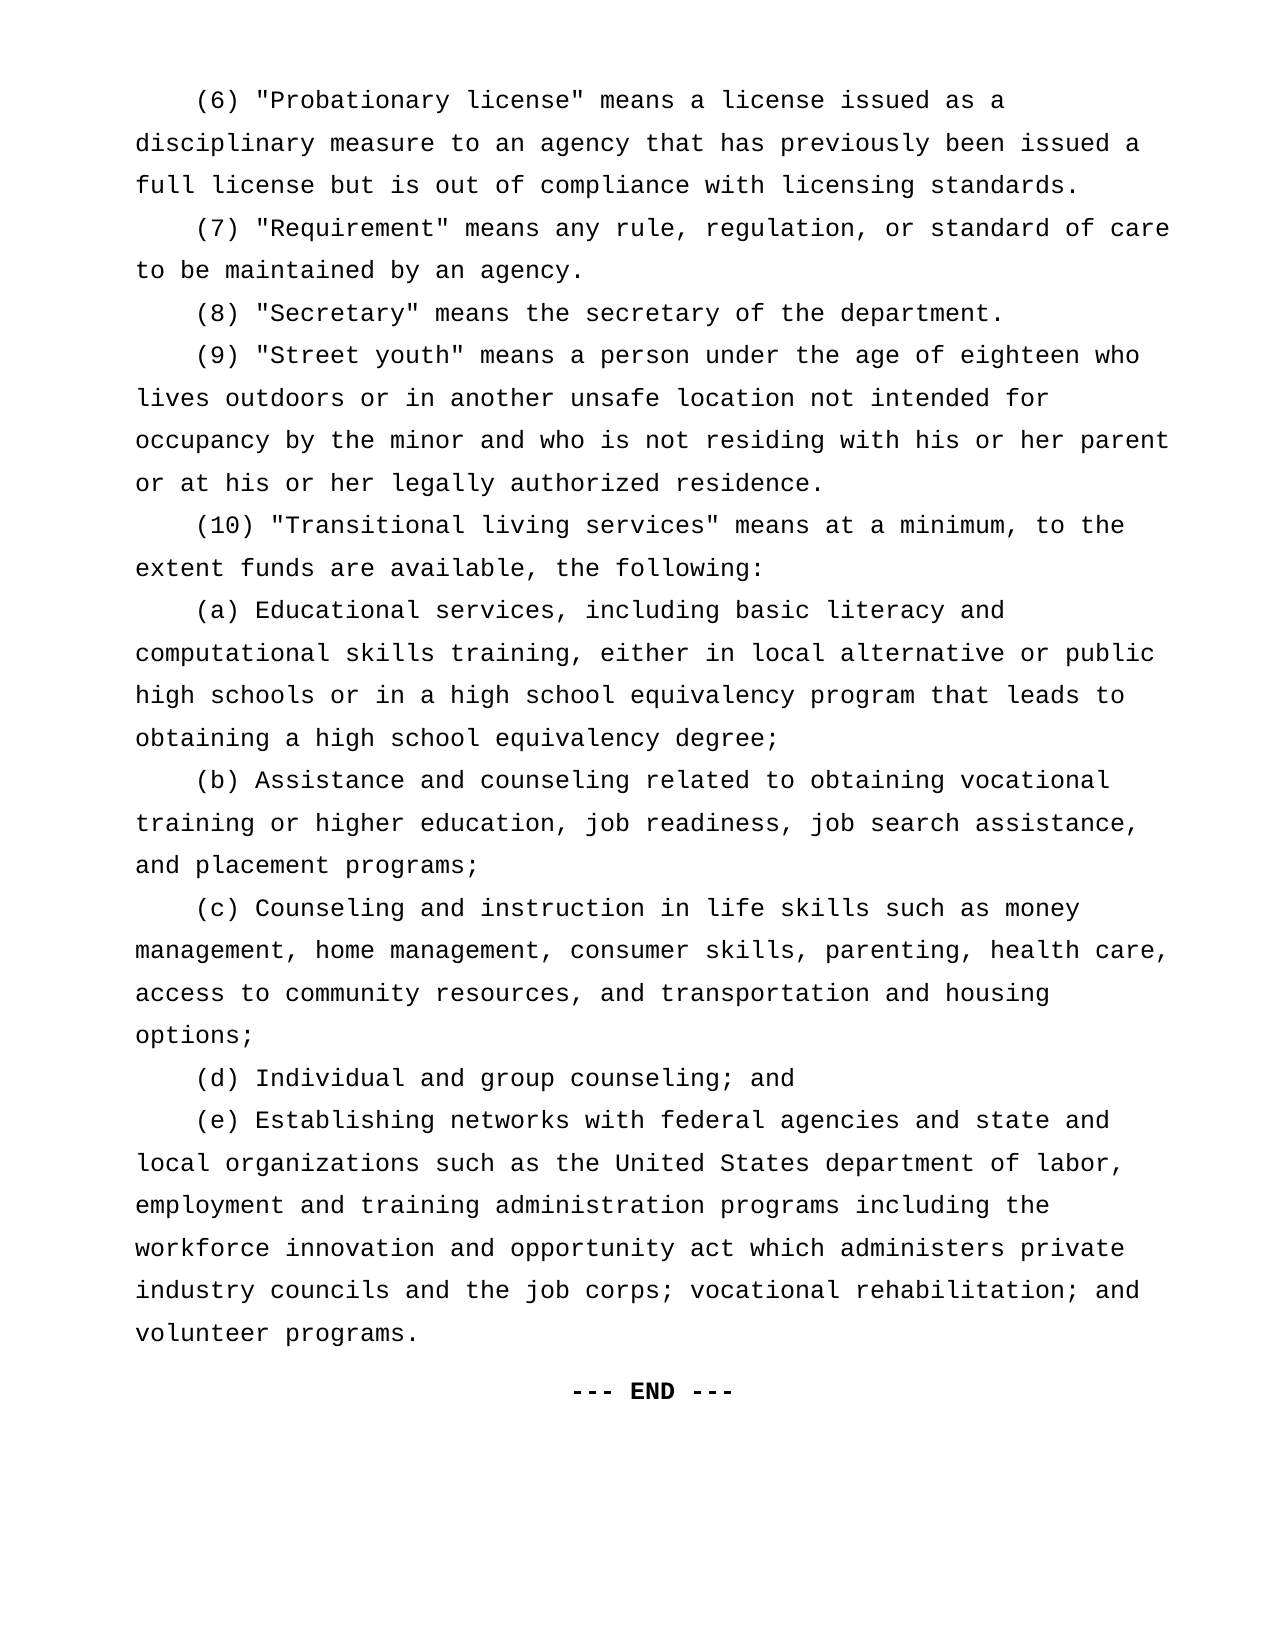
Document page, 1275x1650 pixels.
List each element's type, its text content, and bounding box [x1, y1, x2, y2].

text --- END --- [135, 1378, 1170, 1407]
text (9) "Street youth" means a person under the age of eighteen who lives outdoors or in another unsafe location not intended for occupancy by the minor and who is not residing with his or her parent or at his or her legally authorized residence. [135, 330, 1170, 500]
text (7) "Requirement" means any rule, regulation, or standard of care to be maintained by an agency. [135, 202, 1170, 287]
text (8) "Secretary" means the secretary of the department. [135, 287, 1170, 330]
text (c) Counseling and instruction in life skills such as money management, home management, consumer skills, parenting, health care, access to community resources, and transportation and housing options; [135, 882, 1170, 1052]
text (10) "Transitional living services" means at a minimum, to the extent funds are available, the following: [135, 500, 1170, 585]
text (e) Establishing networks with federal agencies and state and local organizations such as the United States department of labor, employment and training administration programs including the workforce innovation and opportunity act which administers private industry councils and the job corps; vocational rehabilitation; and volunteer programs. [135, 1095, 1170, 1350]
text (d) Individual and group counseling; and [135, 1052, 1170, 1095]
text (a) Educational services, including basic literacy and computational skills training, either in local alternative or public high schools or in a high school equivalency program that leads to obtaining a high school equivalency degree; [135, 585, 1170, 755]
text (b) Assistance and counseling related to obtaining vocational training or higher education, job readiness, job search assistance, and placement programs; [135, 755, 1170, 882]
text (6) "Probationary license" means a license issued as a disciplinary measure to an agency that has previously been issued a full license but is out of compliance with licensing standards. [135, 75, 1170, 202]
